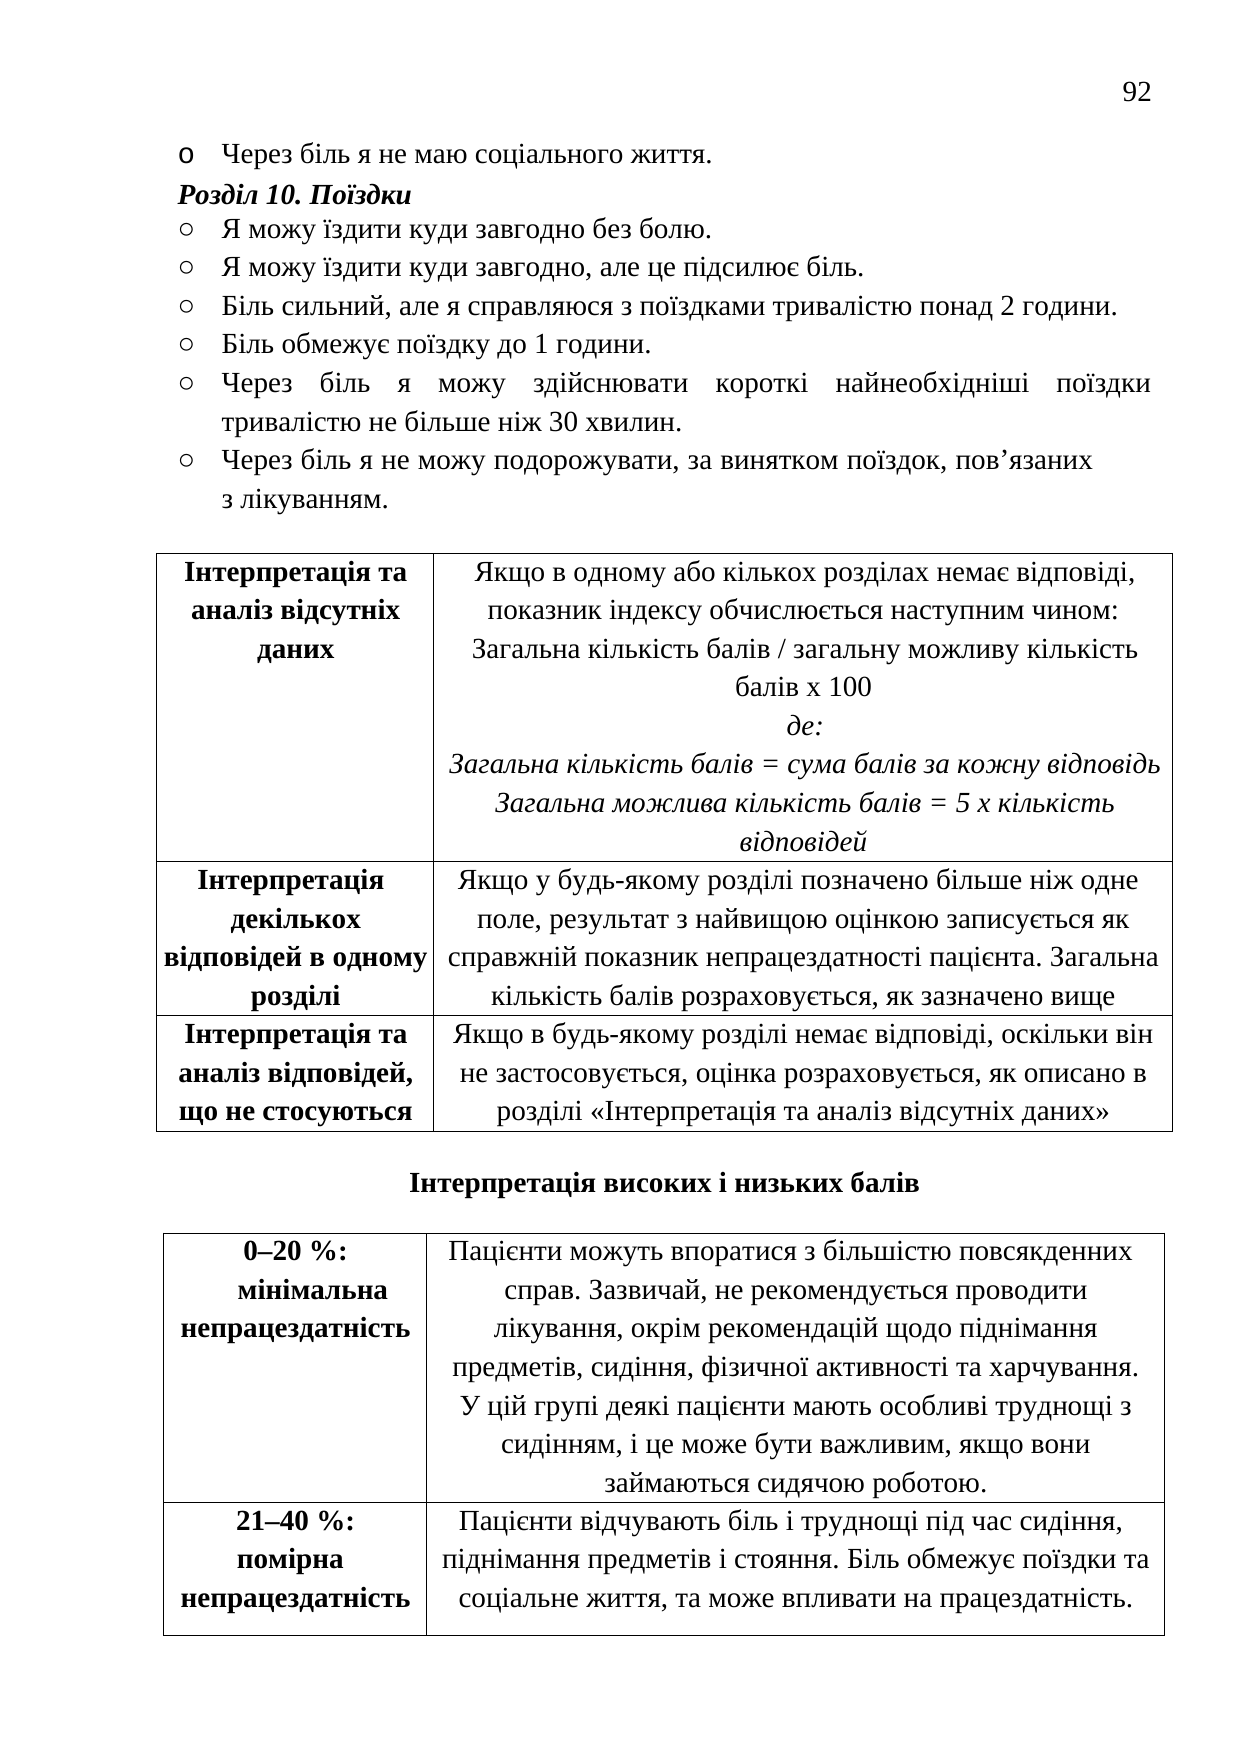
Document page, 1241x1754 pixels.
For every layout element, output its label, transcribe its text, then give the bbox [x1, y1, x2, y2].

list Я можу їздити куди завгодно, але це підсилює біль. [177, 249, 1152, 283]
list Через біль я можу здійснювати короткі найнеобхідніші поїздки тривалістю не більше ніж 30 хвилин. [177, 365, 1152, 437]
list Біль обмежує поїздку до 1 години. [177, 327, 1152, 360]
table_header 0–20 %: мінімальна непрацездатність [164, 1234, 426, 1502]
list Через біль я не можу подорожувати, за винятком поїздок, пов’язаних з лікуванням. [177, 442, 1094, 514]
table_cell Якщо у будь-якому розділі позначено більше ніж одне поле, результат з найвищою оцінкою записується як справжній показник непрацездатності пацієнта. Загальна кількість балів розраховується, як зазначено вище [434, 862, 1172, 1015]
table_cell Якщо в будь-якому розділі немає відповіді, оскільки він не застосовується, оцінка розраховується, як описано в розділі «Інтерпретація та аналіз відсутніх даних» [434, 1016, 1172, 1131]
table_header Інтерпретація та аналіз відсутніх даних [157, 554, 433, 861]
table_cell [427, 1503, 1164, 1635]
list Через біль я не маю соціального життя. [177, 136, 1152, 172]
table_cell Інтерпретація декількох відповідей в одному розділі [157, 862, 433, 1015]
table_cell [164, 1503, 426, 1635]
list Біль сильний, але я справляюся з поїздками тривалістю понад 2 години. [177, 288, 1152, 322]
text Розділ 10. Поїздки [177, 177, 1152, 211]
table_header Якщо в одному або кількох розділах немає відповіді, показник індексу обчислюється наступним чином: Загальна кількість балів / загальну можливу кількість балів х 100 де: Загальна кількість балів = сума балів за кожну відповідь Загальна можлива кількість балів = 5 х кількість відповідей [434, 554, 1172, 861]
table_header Пацієнти можуть впоратися з більшістю повсякденних справ. Зазвичай, не рекомендується проводити лікування, окрім рекомендацій щодо піднімання предметів, сидіння, фізичної активності та харчування. У цій групі деякі пацієнти мають особливі труднощі з сидінням, і це може бути важливим, якщо вони займаються сидячою роботою. [427, 1234, 1164, 1502]
table_cell Інтерпретація та аналіз відповідей, що не стосуються [157, 1016, 433, 1131]
list Я можу їздити куди завгодно без болю. [177, 211, 1152, 244]
subtitle Інтерпретація високих і низьких балів [177, 1165, 1152, 1199]
